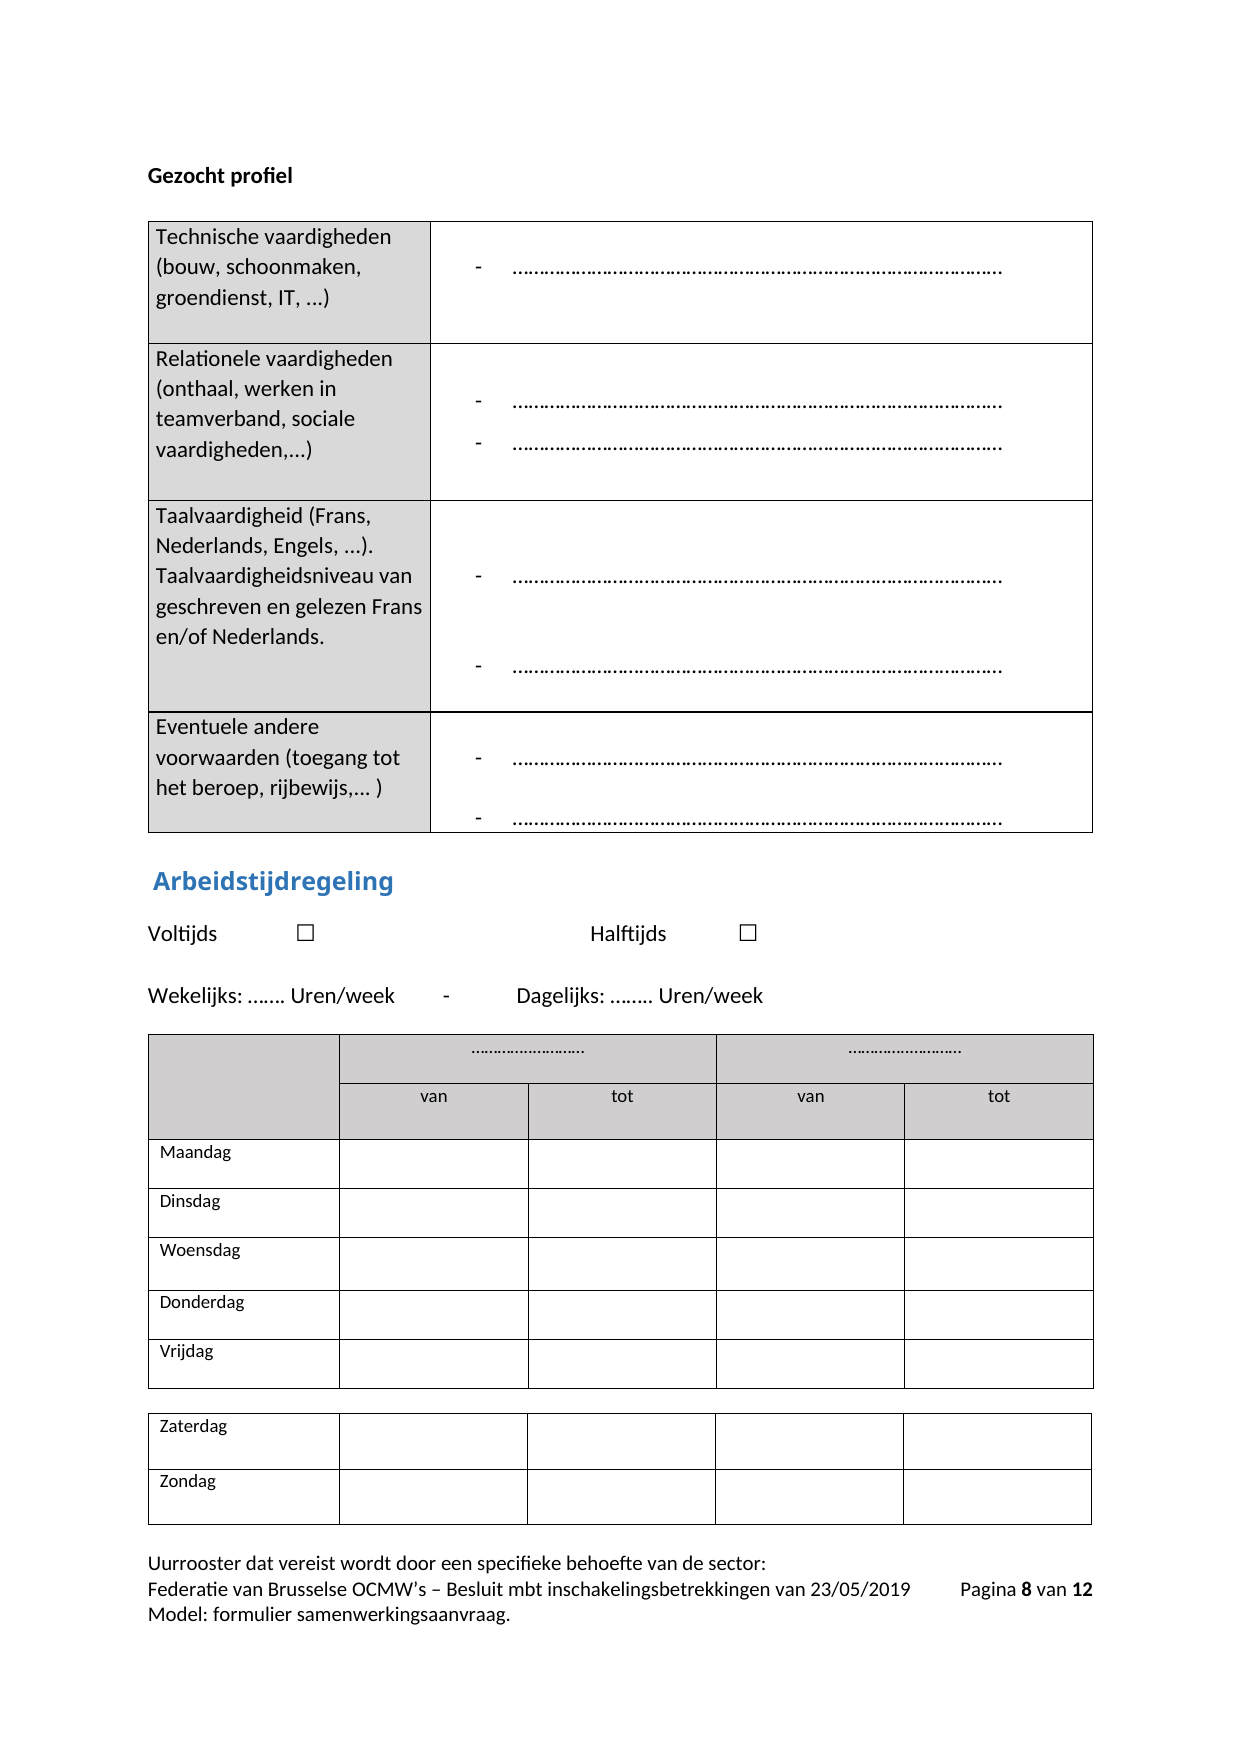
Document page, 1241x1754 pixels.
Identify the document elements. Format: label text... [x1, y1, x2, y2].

table_cell ………………………………………………………………………………… ………………………………………………………………………………… [431, 344, 1092, 500]
table_cell [340, 1238, 528, 1290]
table_cell [529, 1238, 716, 1290]
table_cell [905, 1291, 1093, 1339]
table_cell [529, 1340, 716, 1388]
table_cell Donderdag [149, 1291, 339, 1339]
table_cell [717, 1340, 904, 1388]
table_cell ………………………………………………………………………………… ………………………………………………………………………………… [431, 713, 1092, 832]
table_cell tot [905, 1084, 1093, 1139]
table_cell [905, 1238, 1093, 1290]
table_header ………………………………………………………………………………… [431, 222, 1092, 343]
table_header [904, 1414, 1091, 1469]
table_cell [717, 1189, 904, 1237]
table_cell [716, 1470, 903, 1524]
table_cell tot [529, 1084, 716, 1139]
table_cell [717, 1291, 904, 1339]
table_cell Taalvaardigheid (Frans, Nederlands, Engels, ...). Taalvaardigheidsniveau van geschreven en gelezen Frans en/of Nederlands. [149, 501, 430, 711]
table_cell Dinsdag [149, 1189, 339, 1237]
table_cell [340, 1340, 528, 1388]
table_cell Maandag [149, 1140, 339, 1188]
table_header Technische vaardigheden (bouw, schoonmaken, groendienst, IT, ...) [149, 222, 430, 343]
table_cell [904, 1470, 1091, 1524]
table_header …………..………… [340, 1035, 716, 1083]
text Voltijds ☐ Halftijds ☐ [148, 917, 1093, 948]
table_header [149, 1035, 339, 1139]
table_cell [529, 1291, 716, 1339]
table_cell Eventuele andere voorwaarden (toegang tot het beroep, rijbewijs,... ) [149, 713, 430, 832]
table_cell [717, 1238, 904, 1290]
table_cell [905, 1340, 1093, 1388]
table_cell van [717, 1084, 904, 1139]
table_header Zaterdag [149, 1414, 339, 1469]
text Uurrooster dat vereist wordt door een specifieke behoefte van de sector: [148, 1550, 1093, 1575]
table_header [528, 1414, 715, 1469]
table_cell van [340, 1084, 528, 1139]
table_cell Zondag [149, 1470, 339, 1524]
table_cell [340, 1189, 528, 1237]
table_cell [717, 1140, 904, 1188]
table_header [716, 1414, 903, 1469]
table_header …………..………… [717, 1035, 1093, 1083]
table_cell Woensdag [149, 1238, 339, 1290]
subtitle Gezocht profiel [148, 161, 1093, 189]
table_cell [529, 1140, 716, 1188]
table_cell [905, 1140, 1093, 1188]
table_cell Vrijdag [149, 1340, 339, 1388]
table_cell [340, 1291, 528, 1339]
table_cell [528, 1470, 715, 1524]
table_cell [529, 1189, 716, 1237]
text Wekelijks: ……. Uren/week - Dagelijks: …….. Uren/week [148, 981, 1093, 1009]
table_cell Relationele vaardigheden (onthaal, werken in teamverband, sociale vaardigheden,...) [149, 344, 430, 500]
table_cell [905, 1189, 1093, 1237]
table_header [340, 1414, 527, 1469]
table_cell ………………………………………………………………………………… ………………………………………………………………………………… [431, 501, 1092, 711]
table_cell [340, 1470, 527, 1524]
text Arbeidstijdregeling [148, 863, 1093, 897]
table_cell [340, 1140, 528, 1188]
